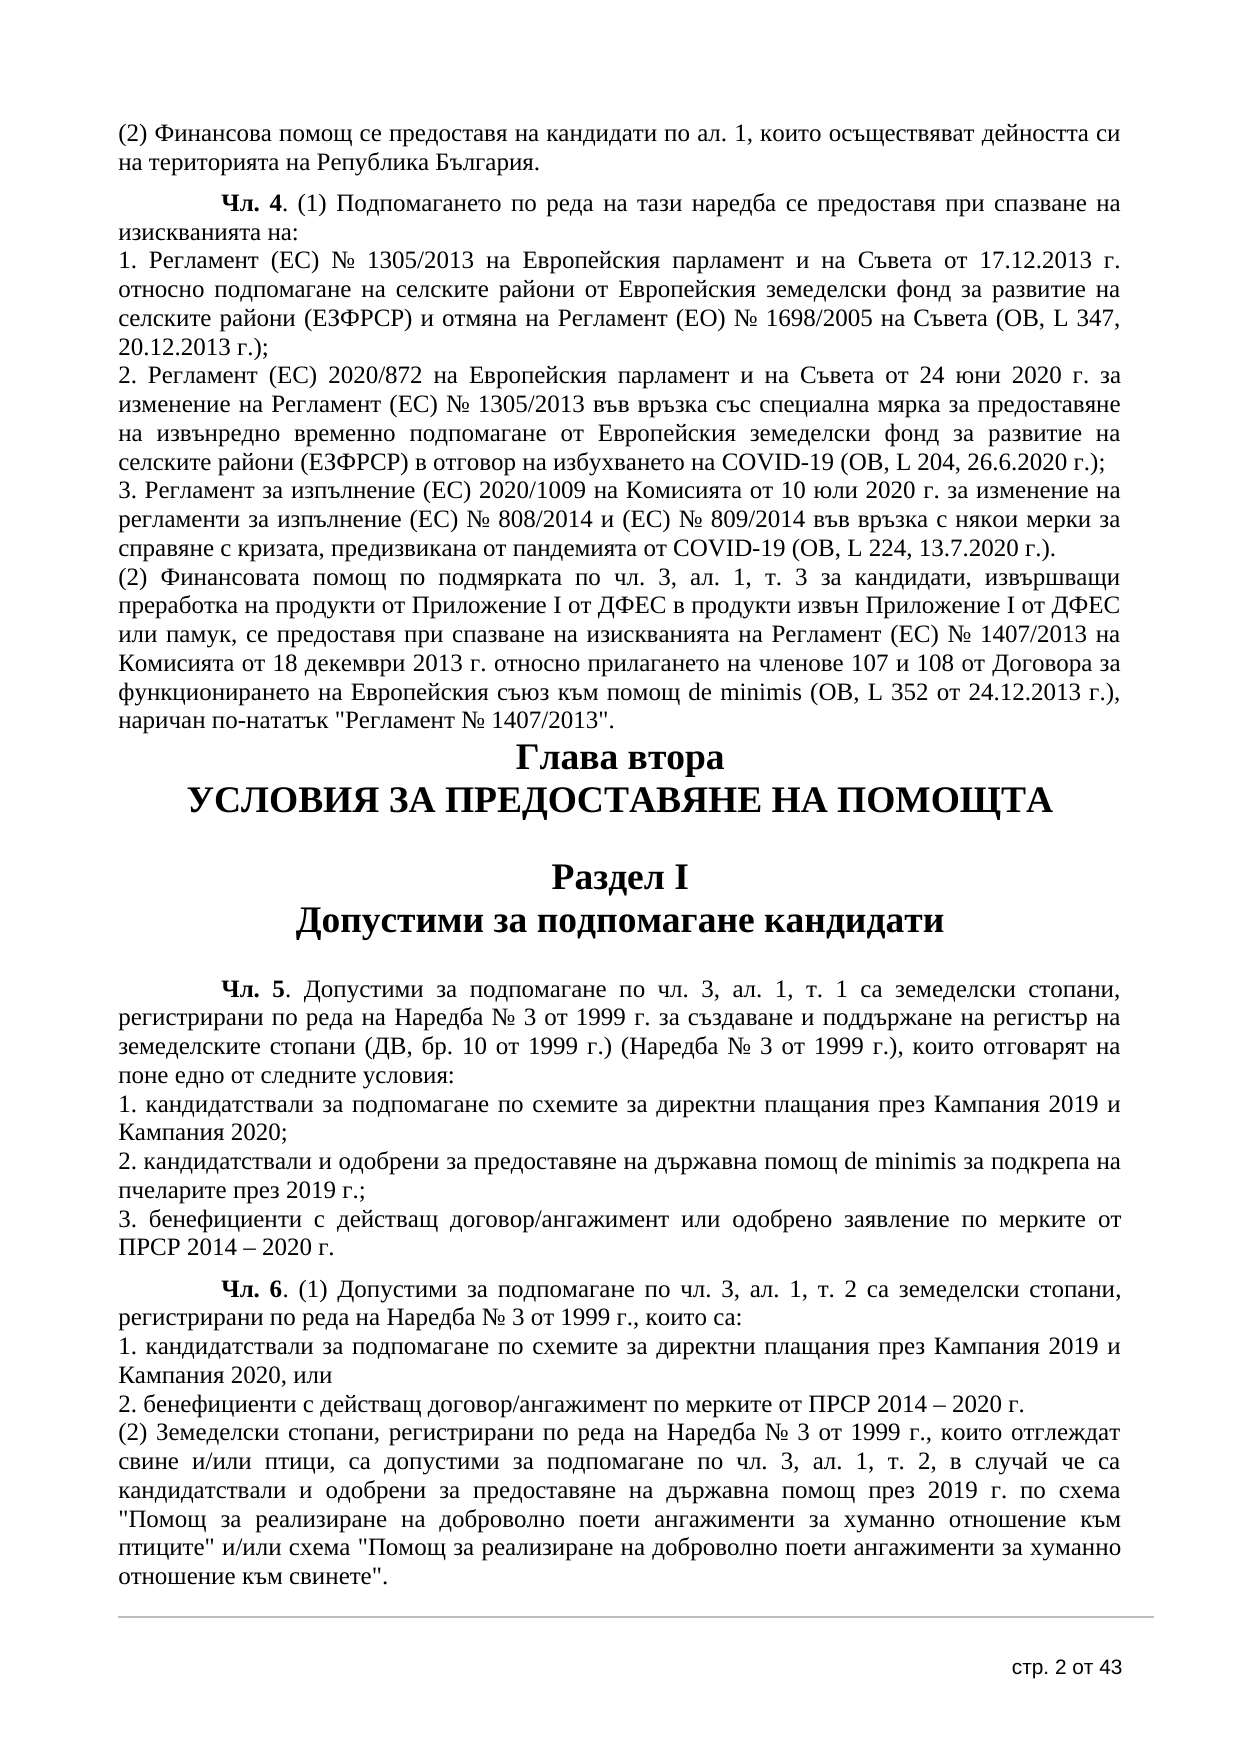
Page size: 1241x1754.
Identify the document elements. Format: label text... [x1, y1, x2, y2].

text 3. бенефициенти с действащ договор/ангажимент или одобрено заявление по мерките от ПРСР 2014 – 2020 г. [118, 1204, 1122, 1261]
text 1. Регламент (ЕС) № 1305/2013 на Европейския парламент и на Съвета от 17.12.2013 г. относно подпомагане на селските райони от Европейския земеделски фонд за развитие на селските райони (ЕЗФРСР) и отмяна на Регламент (ЕО) № 1698/2005 на Съвета (OB, L 347, 20.12.2013 г.); [118, 246, 1122, 361]
text Чл. 6. (1) Допустими за подпомагане по чл. 3, ал. 1, т. 2 са земеделски стопани, регистрирани по реда на Наредба № 3 от 1999 г., които са: [118, 1274, 1122, 1331]
text 3. Регламент за изпълнение (ЕС) 2020/1009 на Комисията от 10 юли 2020 г. за изменение на регламенти за изпълнение (ЕС) № 808/2014 и (ЕС) № 809/2014 във връзка с някои мерки за справяне с кризата, предизвикана от пандемията от COVID-19 (ОВ, L 224, 13.7.2020 г.). [118, 476, 1122, 562]
subtitle Раздел I Допустими за подпомагане кандидати [118, 854, 1122, 940]
subtitle Глава втора УСЛОВИЯ ЗА ПРЕДОСТАВЯНЕ НА ПОМОЩТА [118, 734, 1122, 821]
text Чл. 4. (1) Подпомагането по реда на тази наредба се предоставя при спазване на изискванията на: [118, 188, 1122, 246]
text (2) Земеделски стопани, регистрирани по реда на Наредба № 3 от 1999 г., които отглеждат свине и/или птици, са допустими за подпомагане по чл. 3, ал. 1, т. 2, в случай че са кандидатствали и одобрени за предоставяне на държавна помощ през 2019 г. по схема "Помощ за реализиране на доброволно поети ангажименти за хуманно отношение към птиците" и/или схема "Помощ за реализиране на доброволно поети ангажименти за хуманно отношение към свинете". [118, 1417, 1122, 1590]
text (2) Финансова помощ се предоставя на кандидати по ал. 1, които осъществяват дейността си на територията на Република България. [118, 118, 1122, 176]
text 2. кандидатствали и одобрени за предоставяне на държавна помощ de minimis за подкрепа на пчеларите през 2019 г.; [118, 1146, 1122, 1204]
text (2) Финансовата помощ по подмярката по чл. 3, ал. 1, т. 3 за кандидати, извършващи преработка на продукти от Приложение І от ДФЕС в продукти извън Приложение І от ДФЕС или памук, се предоставя при спазване на изискванията на Регламент (ЕС) № 1407/2013 на Комисията от 18 декември 2013 г. относно прилагането на членове 107 и 108 от Договора за функционирането на Европейския съюз към помощ de minimis (ОВ, L 352 от 24.12.2013 г.), наричан по-нататък "Регламент № 1407/2013". [118, 562, 1122, 734]
text 1. кандидатствали за подпомагане по схемите за директни плащания през Кампания 2019 и Кампания 2020; [118, 1089, 1122, 1146]
text 2. Регламент (ЕС) 2020/872 на Европейския парламент и на Съвета от 24 юни 2020 г. за изменение на Регламент (ЕС) № 1305/2013 във връзка със специална мярка за предоставяне на извънредно временно подпомагане от Европейския земеделски фонд за развитие на селските райони (ЕЗФРСР) в отговор на избухването на COVID-19 (OB, L 204, 26.6.2020 г.); [118, 361, 1122, 476]
text 1. кандидатствали за подпомагане по схемите за директни плащания през Кампания 2019 и Кампания 2020, или [118, 1331, 1122, 1389]
text 2. бенефициенти с действащ договор/ангажимент по мерките от ПРСР 2014 – 2020 г. [118, 1389, 1122, 1417]
text Чл. 5. Допустими за подпомагане по чл. 3, ал. 1, т. 1 са земеделски стопани, регистрирани по реда на Наредба № 3 от 1999 г. за създаване и поддържане на регистър на земеделските стопани (ДВ, бр. 10 от 1999 г.) (Наредба № 3 от 1999 г.), които отговарят на поне едно от следните условия: [118, 974, 1122, 1089]
